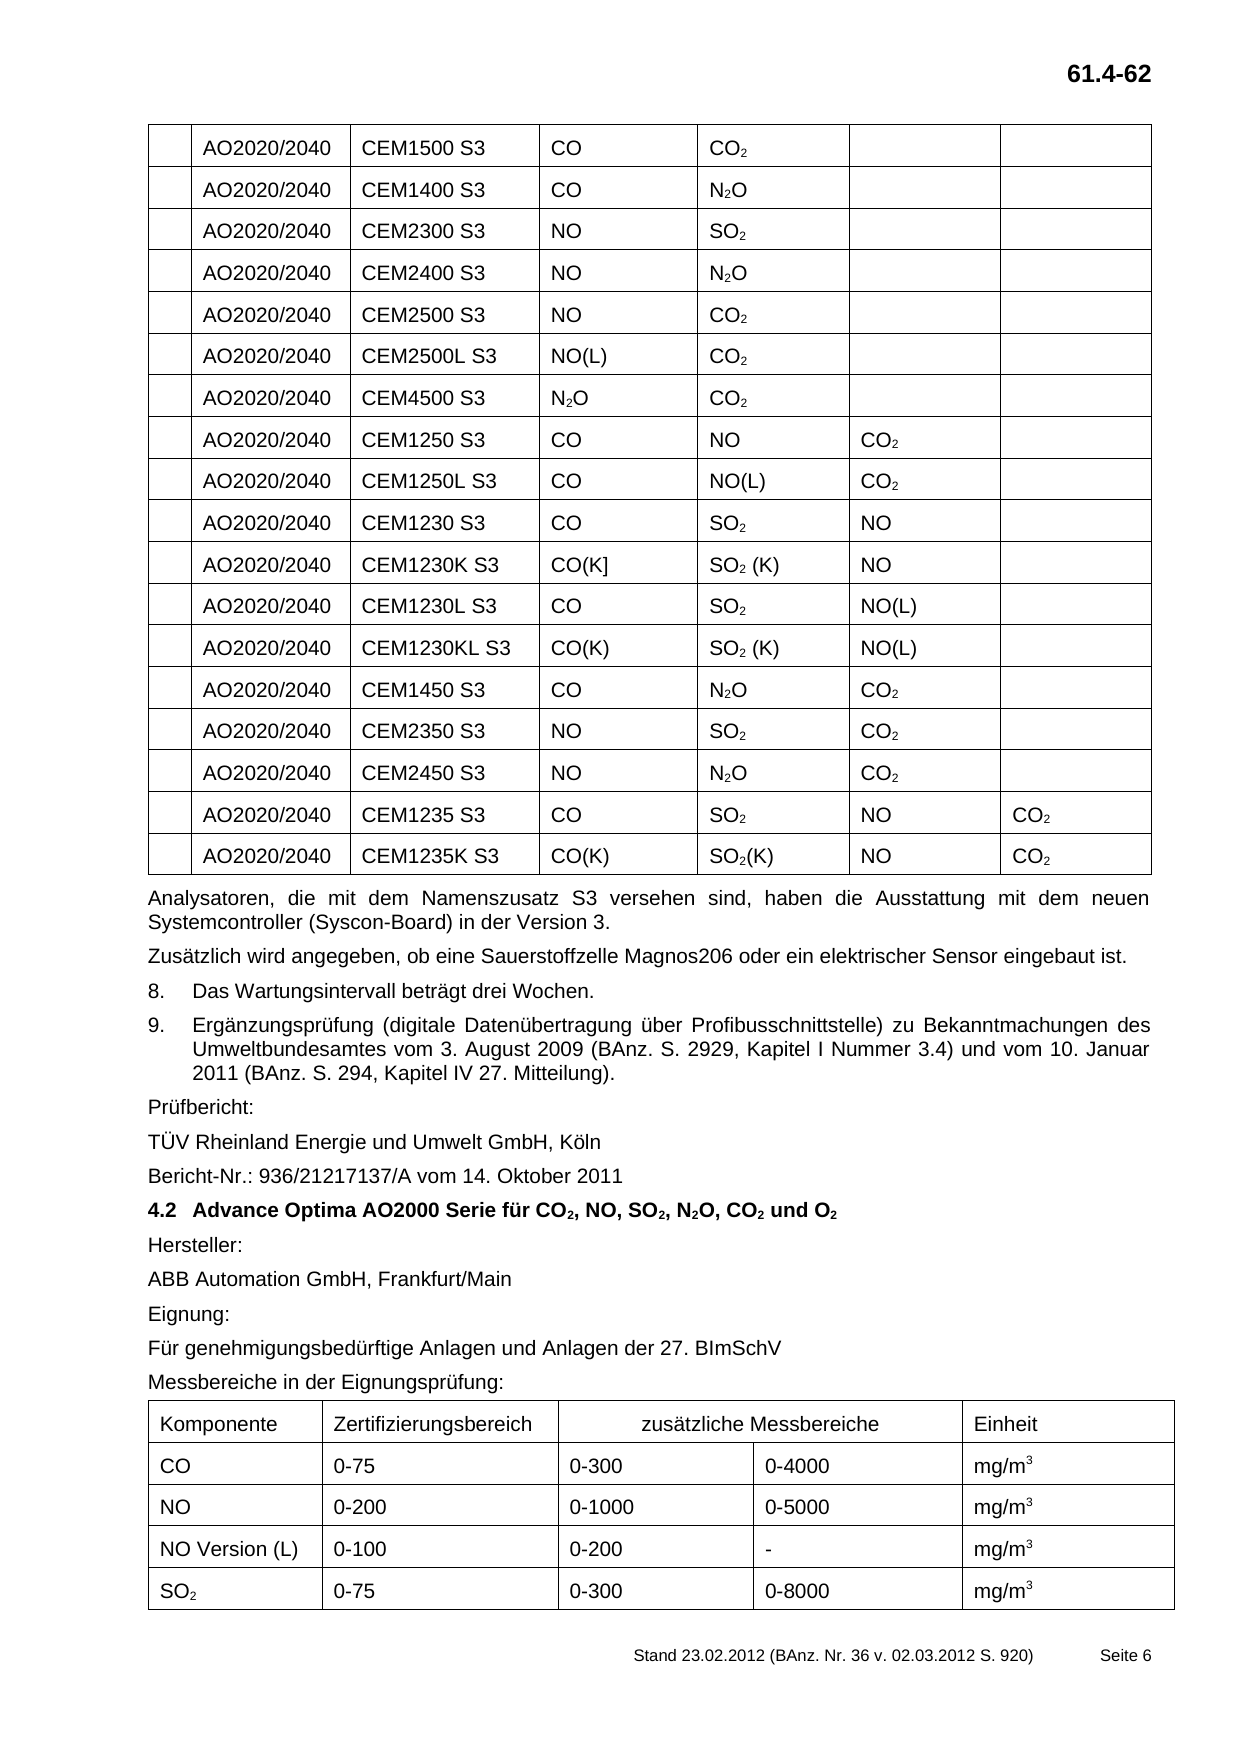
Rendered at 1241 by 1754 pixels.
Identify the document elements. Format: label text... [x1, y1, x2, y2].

table_cell CO2 [850, 459, 1000, 499]
table_cell AO2020/2040 [192, 125, 350, 166]
table_cell AO2020/2040 [192, 500, 350, 541]
table_cell AO2020/2040 [192, 250, 350, 291]
table_cell AO2020/2040 [192, 209, 350, 249]
table_cell CO [540, 167, 697, 208]
table_cell [1001, 584, 1151, 624]
table_cell [149, 167, 191, 208]
table_cell AO2020/2040 [192, 834, 350, 874]
table_cell [850, 250, 1000, 291]
table_cell [149, 834, 191, 874]
table_cell 0-4000 [754, 1443, 962, 1484]
table_cell CEM1250L S3 [351, 459, 539, 499]
table_cell mg/m3 [963, 1526, 1174, 1567]
table_cell CEM2300 S3 [351, 209, 539, 249]
table_cell mg/m3 [963, 1568, 1174, 1609]
table_cell CEM1230K S3 [351, 542, 539, 583]
table_cell SO2 (K) [698, 542, 849, 583]
table_cell NO [850, 834, 1000, 874]
table_cell [850, 292, 1000, 333]
table_cell CO [540, 792, 697, 833]
table_cell CO2 [850, 417, 1000, 458]
table_cell CEM1230KL S3 [351, 625, 539, 666]
table_cell [850, 125, 1000, 166]
table_cell [1001, 667, 1151, 708]
table_cell [149, 500, 191, 541]
table_cell NO Version (L) [149, 1526, 322, 1567]
table_cell CEM4500 S3 [351, 375, 539, 416]
table_cell [1001, 500, 1151, 541]
table_cell [1001, 459, 1151, 499]
table_cell CEM1235 S3 [351, 792, 539, 833]
table_cell CO [540, 125, 697, 166]
table_cell 0-200 [323, 1485, 558, 1525]
text Messbereiche in der Eignungsprüfung: [148, 1370, 1152, 1394]
table_cell [149, 667, 191, 708]
table_cell NO [850, 792, 1000, 833]
table_header Einheit [963, 1401, 1174, 1442]
table_cell [1001, 417, 1151, 458]
table_cell N2O [698, 667, 849, 708]
table_cell CEM1250 S3 [351, 417, 539, 458]
table_cell AO2020/2040 [192, 375, 350, 416]
table_cell CEM2500 S3 [351, 292, 539, 333]
text Eignung: [148, 1301, 1152, 1325]
table_cell 0-300 [559, 1568, 753, 1609]
table_cell SO2(K) [698, 834, 849, 874]
table_cell [1001, 250, 1151, 291]
table_cell CEM1450 S3 [351, 667, 539, 708]
table_cell 0-75 [323, 1568, 558, 1609]
table_cell [1001, 167, 1151, 208]
table_cell CO [149, 1443, 322, 1484]
table_cell [149, 250, 191, 291]
table_cell CO [540, 417, 697, 458]
text Zusätzlich wird angegeben, ob eine Sauerstoffzelle Magnos206 oder ein elektrischer Sensor eingebaut ist. [148, 944, 1152, 968]
table_cell CO2 [698, 292, 849, 333]
table_cell CEM1500 S3 [351, 125, 539, 166]
text Für genehmigungsbedürftige Anlagen und Anlagen der 27. BImSchV [148, 1336, 1152, 1360]
table_header Komponente [149, 1401, 322, 1442]
text Prüfbericht: [148, 1095, 1152, 1119]
table_cell [149, 792, 191, 833]
table_cell CEM2400 S3 [351, 250, 539, 291]
table_cell AO2020/2040 [192, 542, 350, 583]
table_cell NO [850, 542, 1000, 583]
text ABB Automation GmbH, Frankfurt/Main [148, 1267, 1152, 1291]
table_cell CEM1400 S3 [351, 167, 539, 208]
table_cell [1001, 625, 1151, 666]
table_cell N2O [698, 250, 849, 291]
table_cell [149, 375, 191, 416]
table_cell NO(L) [850, 625, 1000, 666]
table_cell 0-300 [559, 1443, 753, 1484]
table_cell CO2 [850, 709, 1000, 749]
table_cell NO(L) [698, 459, 849, 499]
table_cell [149, 292, 191, 333]
table_cell CO2 [698, 125, 849, 166]
table_cell [850, 167, 1000, 208]
text Analysatoren, die mit dem Namenszusatz S3 versehen sind, haben die Ausstattung mit dem neuen Systemcontroller (Syscon-Board) in der Version 3. [148, 886, 1152, 934]
table_cell CEM2450 S3 [351, 750, 539, 791]
table_header zusätzliche Messbereiche [559, 1401, 962, 1442]
table_cell N2O [698, 167, 849, 208]
table_cell SO2 [698, 584, 849, 624]
table_cell [1001, 750, 1151, 791]
table_cell [149, 209, 191, 249]
table_cell [850, 334, 1000, 374]
table_cell [850, 209, 1000, 249]
text 4.2 Advance Optima AO2000 Serie für CO2, NO, SO2, N2O, CO2 und O2 [148, 1198, 1152, 1222]
table_cell [1001, 125, 1151, 166]
table_cell CO2 [850, 750, 1000, 791]
table_cell N2O [698, 750, 849, 791]
table_cell CO [540, 500, 697, 541]
table_cell NO [540, 292, 697, 333]
table_cell AO2020/2040 [192, 584, 350, 624]
table_cell NO [149, 1485, 322, 1525]
table_cell AO2020/2040 [192, 417, 350, 458]
table_cell [149, 542, 191, 583]
table_cell mg/m3 [963, 1485, 1174, 1525]
table_header Zertifizierungsbereich [323, 1401, 558, 1442]
table_cell [1001, 375, 1151, 416]
table_cell [149, 459, 191, 499]
table_cell CO(K) [540, 834, 697, 874]
table_cell CO(K] [540, 542, 697, 583]
table_cell [850, 375, 1000, 416]
table_cell [1001, 709, 1151, 749]
table_cell [1001, 542, 1151, 583]
table_cell SO2 [698, 209, 849, 249]
table_cell CO [540, 459, 697, 499]
table_cell SO2 (K) [698, 625, 849, 666]
table_cell CO [540, 584, 697, 624]
table_cell CO2 [698, 334, 849, 374]
table_cell - [754, 1526, 962, 1567]
table_cell NO [540, 750, 697, 791]
table_cell CEM2350 S3 [351, 709, 539, 749]
table_cell SO2 [149, 1568, 322, 1609]
table_cell 0-75 [323, 1443, 558, 1484]
table_cell CEM1235K S3 [351, 834, 539, 874]
table_cell AO2020/2040 [192, 750, 350, 791]
table_cell SO2 [698, 500, 849, 541]
table_cell AO2020/2040 [192, 625, 350, 666]
table_cell CO2 [1001, 834, 1151, 874]
table_cell AO2020/2040 [192, 709, 350, 749]
table_cell NO [540, 709, 697, 749]
table_cell AO2020/2040 [192, 334, 350, 374]
table_cell CEM1230 S3 [351, 500, 539, 541]
table_cell SO2 [698, 709, 849, 749]
table_cell CO2 [1001, 792, 1151, 833]
table_cell [149, 334, 191, 374]
table_cell AO2020/2040 [192, 167, 350, 208]
table_cell SO2 [698, 792, 849, 833]
table_cell 0-200 [559, 1526, 753, 1567]
table_cell CO2 [698, 375, 849, 416]
text 8. Das Wartungsintervall beträgt drei Wochen. [148, 978, 1152, 1002]
table_cell CO2 [850, 667, 1000, 708]
table_cell 0-8000 [754, 1568, 962, 1609]
table_cell [149, 125, 191, 166]
table_cell NO [540, 250, 697, 291]
table_cell NO [698, 417, 849, 458]
table_cell CEM1230L S3 [351, 584, 539, 624]
table_cell [1001, 292, 1151, 333]
table_cell 0-100 [323, 1526, 558, 1567]
table_cell [149, 417, 191, 458]
table_cell mg/m3 [963, 1443, 1174, 1484]
table_cell [149, 625, 191, 666]
table_cell NO [850, 500, 1000, 541]
table_cell CO [540, 667, 697, 708]
table_cell NO [540, 209, 697, 249]
table_cell [1001, 334, 1151, 374]
text 9. Ergänzungsprüfung (digitale Datenübertragung über Profibusschnittstelle) zu Bekanntmachungen des Umweltbundesamtes vom 3. August 2009 (BAnz. S. 2929, Kapitel I Nummer 3.4) und vom 10. Januar 2011 (BAnz. S. 294, Kapitel IV 27. Mitteilung). [148, 1013, 1152, 1085]
table_cell 0-1000 [559, 1485, 753, 1525]
table_cell AO2020/2040 [192, 459, 350, 499]
table_cell [149, 750, 191, 791]
table_cell CEM2500L S3 [351, 334, 539, 374]
table_cell AO2020/2040 [192, 792, 350, 833]
text Bericht-Nr.: 936/21217137/A vom 14. Oktober 2011 [148, 1164, 1152, 1188]
table_cell [149, 584, 191, 624]
table_cell AO2020/2040 [192, 292, 350, 333]
text Hersteller: [148, 1233, 1152, 1257]
table_cell N2O [540, 375, 697, 416]
table_cell NO(L) [850, 584, 1000, 624]
table_cell NO(L) [540, 334, 697, 374]
table_cell [1001, 209, 1151, 249]
table_cell CO(K) [540, 625, 697, 666]
text TÜV Rheinland Energie und Umwelt GmbH, Köln [148, 1129, 1152, 1153]
table_cell 0-5000 [754, 1485, 962, 1525]
table_cell [149, 709, 191, 749]
table_cell AO2020/2040 [192, 667, 350, 708]
